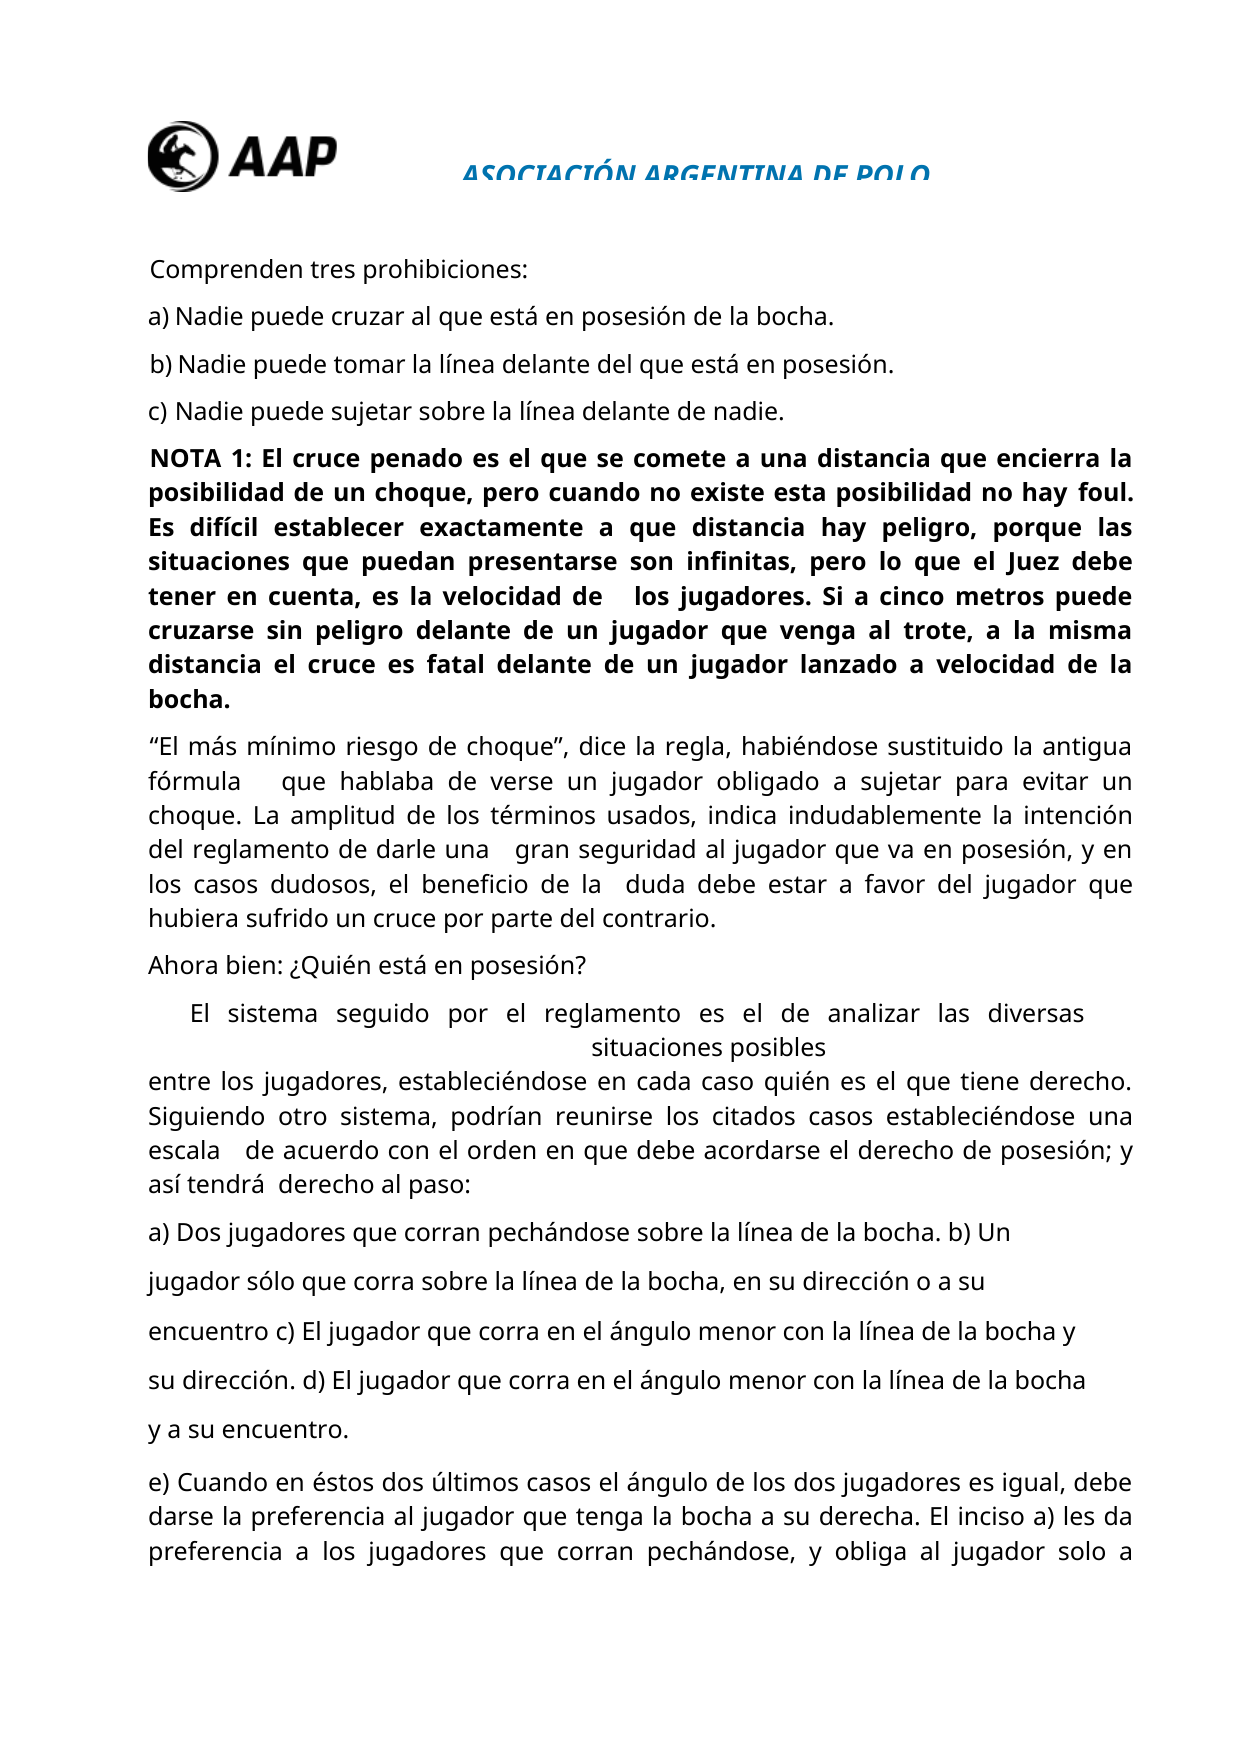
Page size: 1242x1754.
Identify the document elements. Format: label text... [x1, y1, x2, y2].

picture [147, 121, 344, 192]
text El sistema seguido por el reglamento es el de analizar las diversas situaciones posibles [189, 995, 1086, 1064]
text Comprenden tres prohibiciones: [149, 252, 1152, 286]
text entre los jugadores, estableciéndose en cada caso quién es el que tiene derecho. Siguiendo otro sistema, podrían reunirse los citados casos estableciéndose una escala de acuerdo con el orden en que debe acordarse el derecho de posesión; y así tendrá derecho al paso: [148, 1064, 1134, 1201]
list Nadie puede cruzar al que está en posesión de la bocha. [148, 299, 1152, 333]
list Nadie puede tomar la línea delante del que está en posesión. [149, 346, 1152, 380]
text a) Dos jugadores que corran pechándose sobre la línea de la bocha. b) Un jugador sólo que corra sobre la línea de la bocha, en su dirección o a su encuentro c) El jugador que corra en el ángulo menor con la línea de la bocha y su dirección. d) El jugador que corra en el ángulo menor con la línea de la bocha y a su encuentro. [148, 1214, 1093, 1446]
text Ahora bien: ¿Quién está en posesión? [148, 948, 1152, 982]
list Nadie puede sujetar sobre la línea delante de nadie. [148, 393, 1152, 428]
